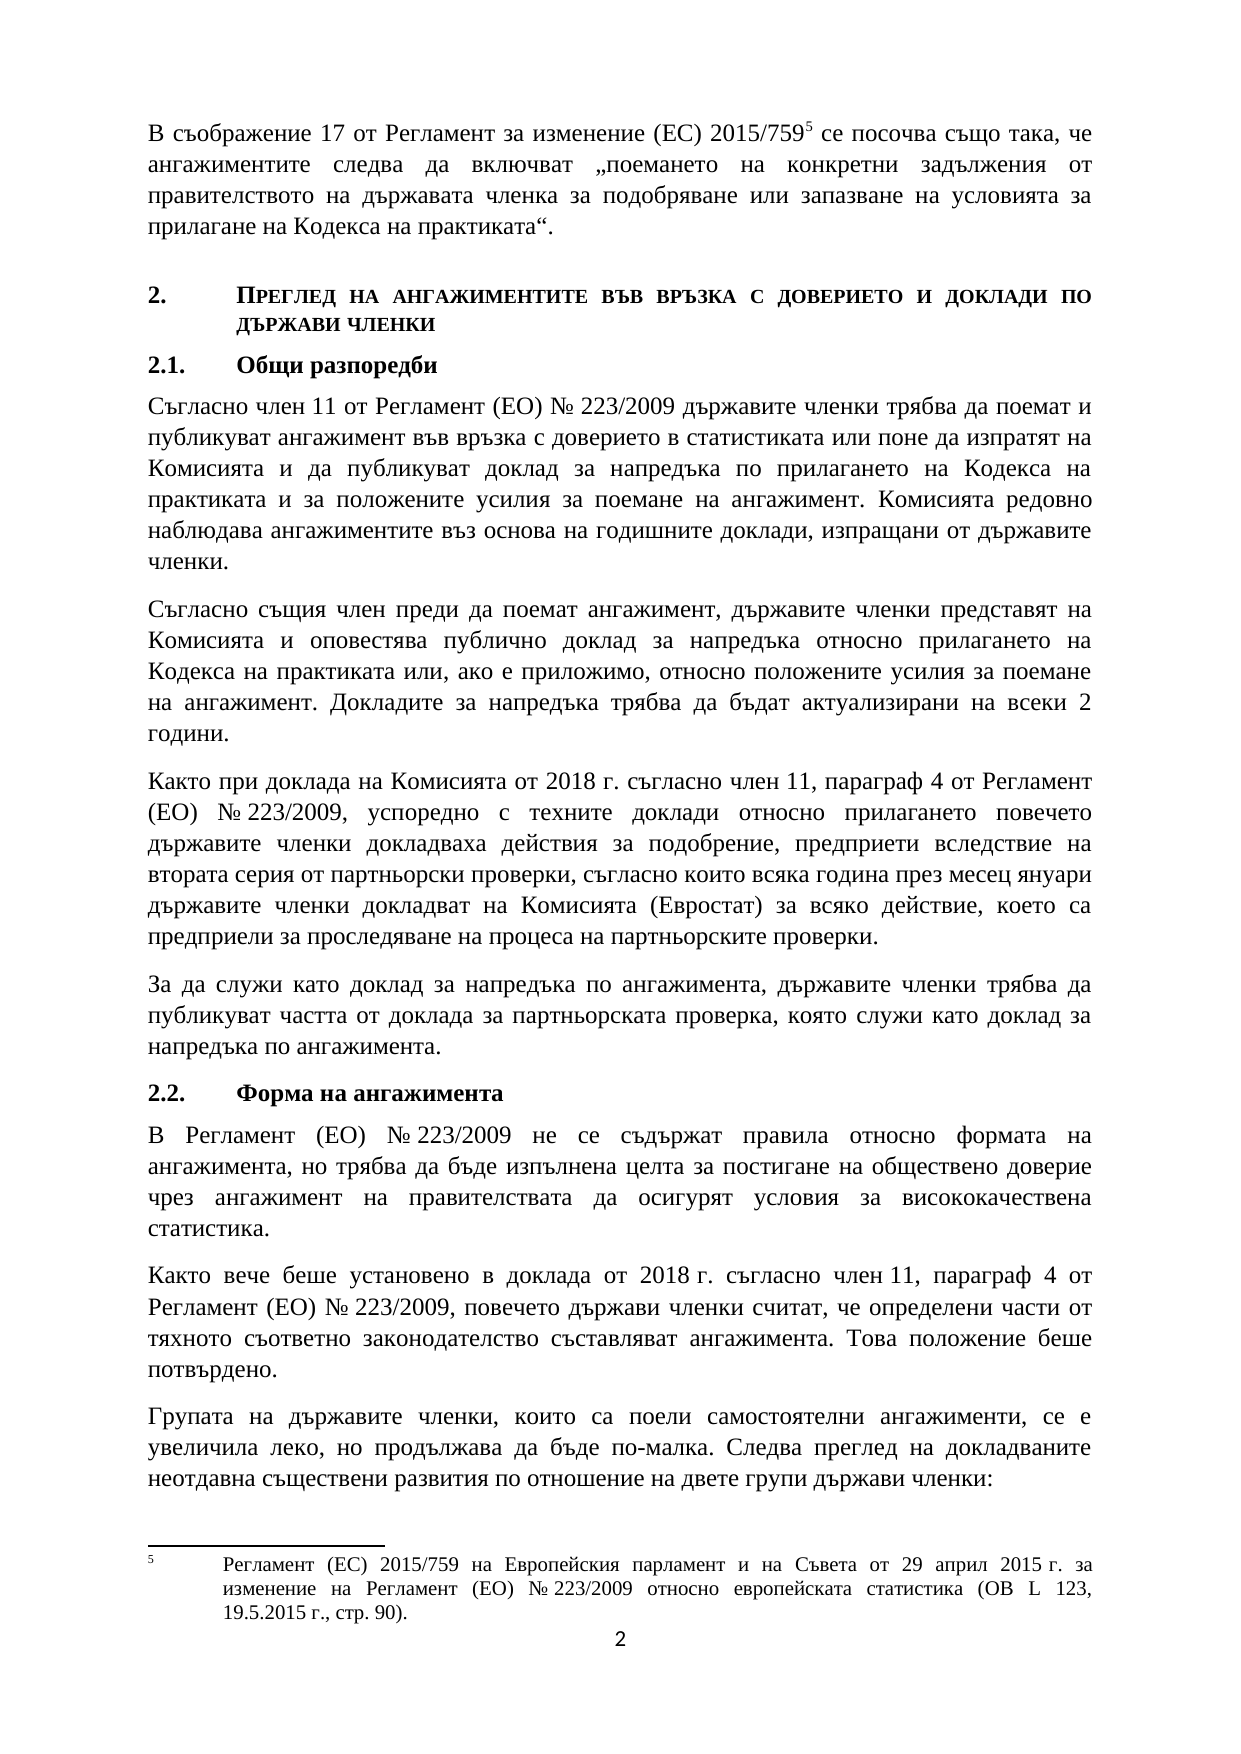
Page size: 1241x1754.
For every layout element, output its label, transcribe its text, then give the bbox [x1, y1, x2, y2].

text Както вече беше установено в доклада от 2018 г. съгласно член 11, параграф 4 от Регламент (ЕО) № 223/2009, повечето държави членки считат, че определени части от тяхното съответно законодателство съставляват ангажимента. Това положение беше потвърдено. [148, 1261, 1093, 1382]
subtitle Общи разпоредби [148, 350, 1093, 378]
text Както при доклада на Комисията от 2018 г. съгласно член 11, параграф 4 от Регламент (ЕО) № 223/2009, успоредно с техните доклади относно прилагането повечето държавите членки докладваха действия за подобрение, предприети вследствие на втората серия от партньорски проверки, съгласно които всяка година през месец януари държавите членки докладват на Комисията (Евростат) за всяко действие, което са предприели за проследяване на процеса на партньорските проверки. [148, 766, 1093, 950]
text За да служи като доклад за напредъка по ангажимента, държавите членки трябва да публикуват частта от доклада за партньорската проверка, която служи като доклад за напредъка по ангажимента. [148, 969, 1093, 1059]
subtitle Преглед на ангажиментите във връзка с доверието и доклади по държави членки [148, 280, 1093, 337]
text Групата на държавите членки, които са поели самостоятелни ангажименти, се е увеличила леко, но продължава да бъде по-малка. Следва преглед на докладваните неотдавна съществени развития по отношение на двете групи държави членки: [148, 1401, 1093, 1492]
text В Регламент (ЕО) № 223/2009 не се съдържат правила относно формата на ангажимента, но трябва да бъде изпълнена целта за постигане на обществено доверие чрез ангажимент на правителствата да осигурят условия за висококачествена статистика. [148, 1120, 1093, 1242]
text В съображение 17 от Регламент за изменение (ЕС) 2015/759 се посочва също така, че ангажиментите следва да включват „поемането на конкретни задължения от правителството на държавата членка за подобряване или запазване на условията за прилагане на Кодекса на практиката“. [148, 118, 1093, 240]
text Съгласно член 11 от Регламент (ЕО) № 223/2009 държавите членки трябва да поемат и публикуват ангажимент във връзка с доверието в статистиката или поне да изпратят на Комисията и да публикуват доклад за напредъка по прилагането на Кодекса на практиката и за положените усилия за поемане на ангажимент. Комисията редовно наблюдава ангажиментите въз основа на годишните доклади, изпращани от държавите членки. [148, 391, 1093, 575]
subtitle Форма на ангажимента [148, 1078, 1093, 1107]
text Съгласно същия член преди да поемат ангажимент, държавите членки представят на Комисията и оповестява публично доклад за напредъка относно прилагането на Кодекса на практиката или, ако е приложимо, относно положените усилия за поемане на ангажимент. Докладите за напредъка трябва да бъдат актуализирани на всеки 2 години. [148, 594, 1093, 747]
